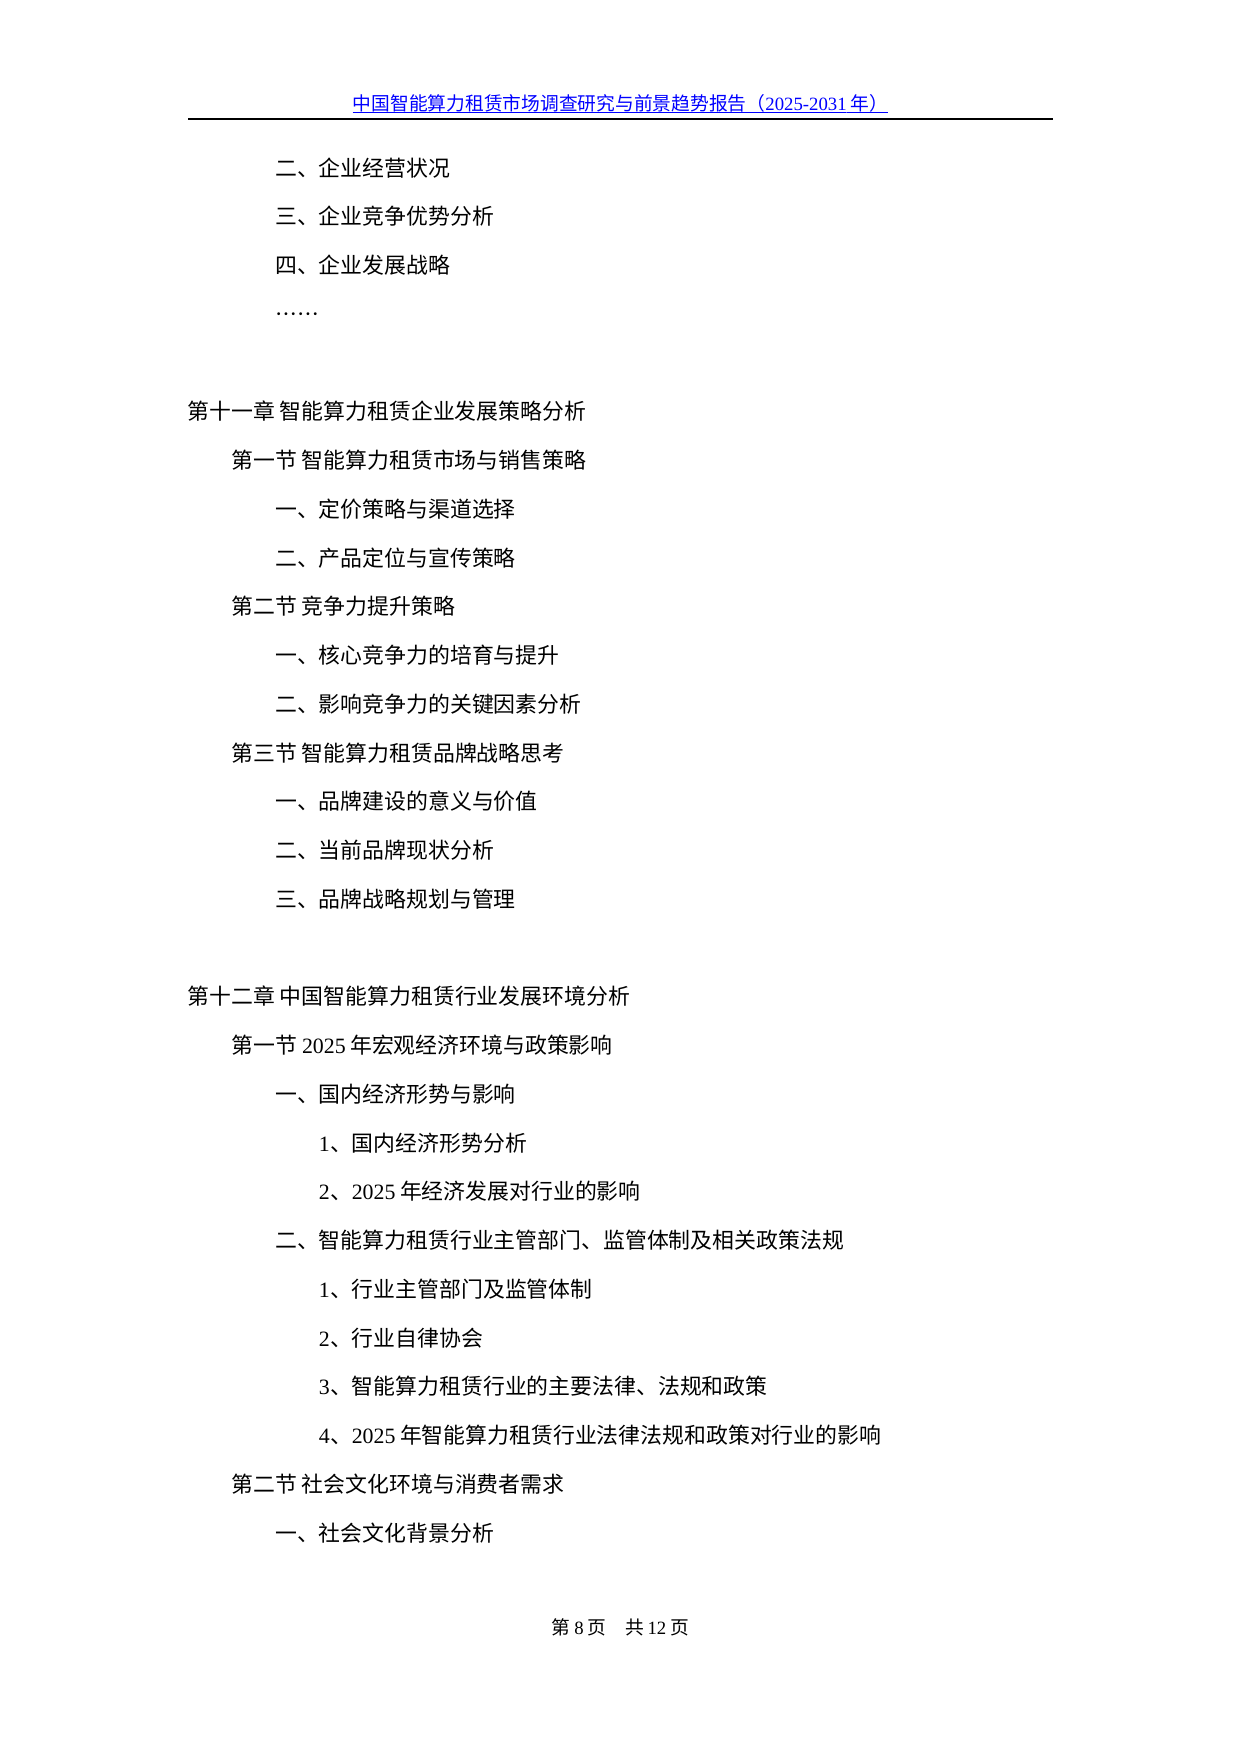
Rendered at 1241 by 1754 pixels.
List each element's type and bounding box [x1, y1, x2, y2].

text [187, 150, 1053, 1548]
